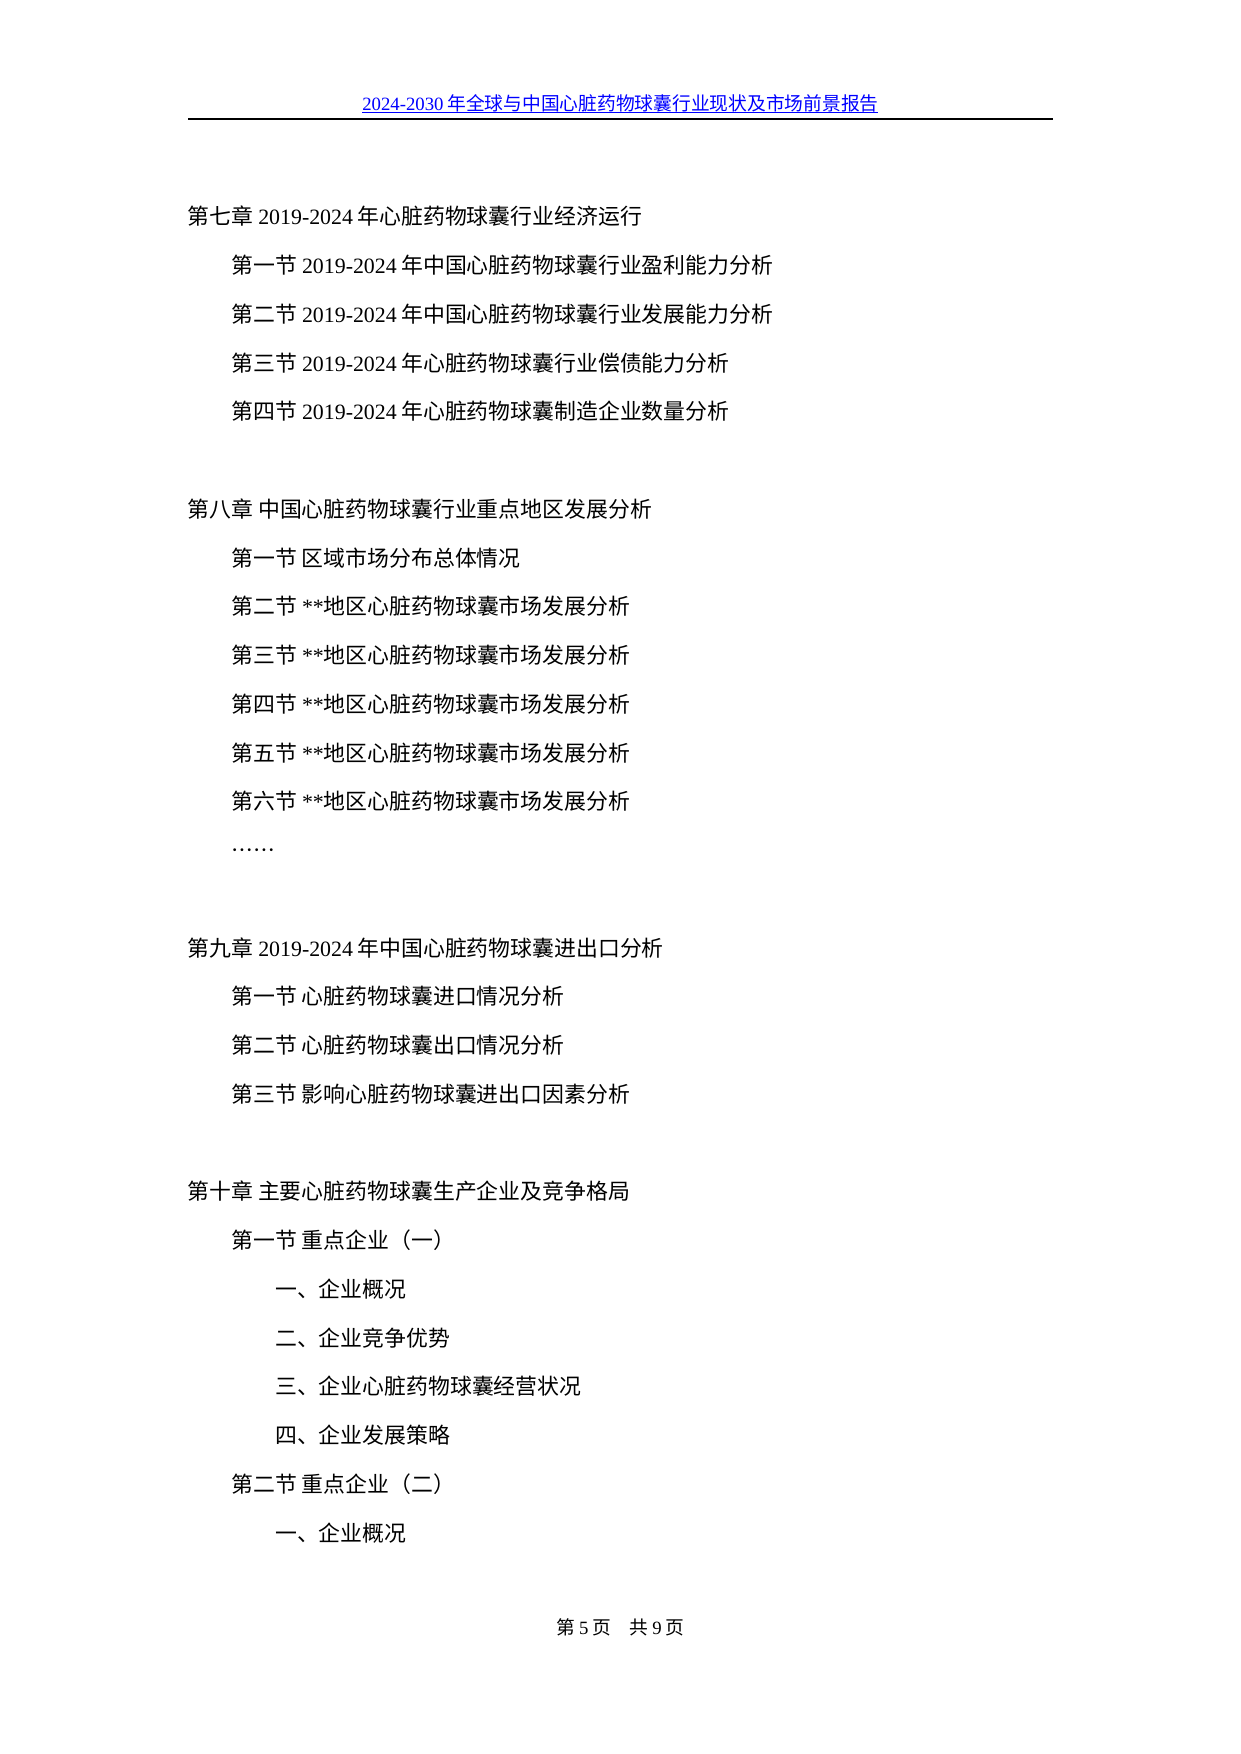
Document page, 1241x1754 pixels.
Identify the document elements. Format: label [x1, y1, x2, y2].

text [187, 150, 1053, 1548]
